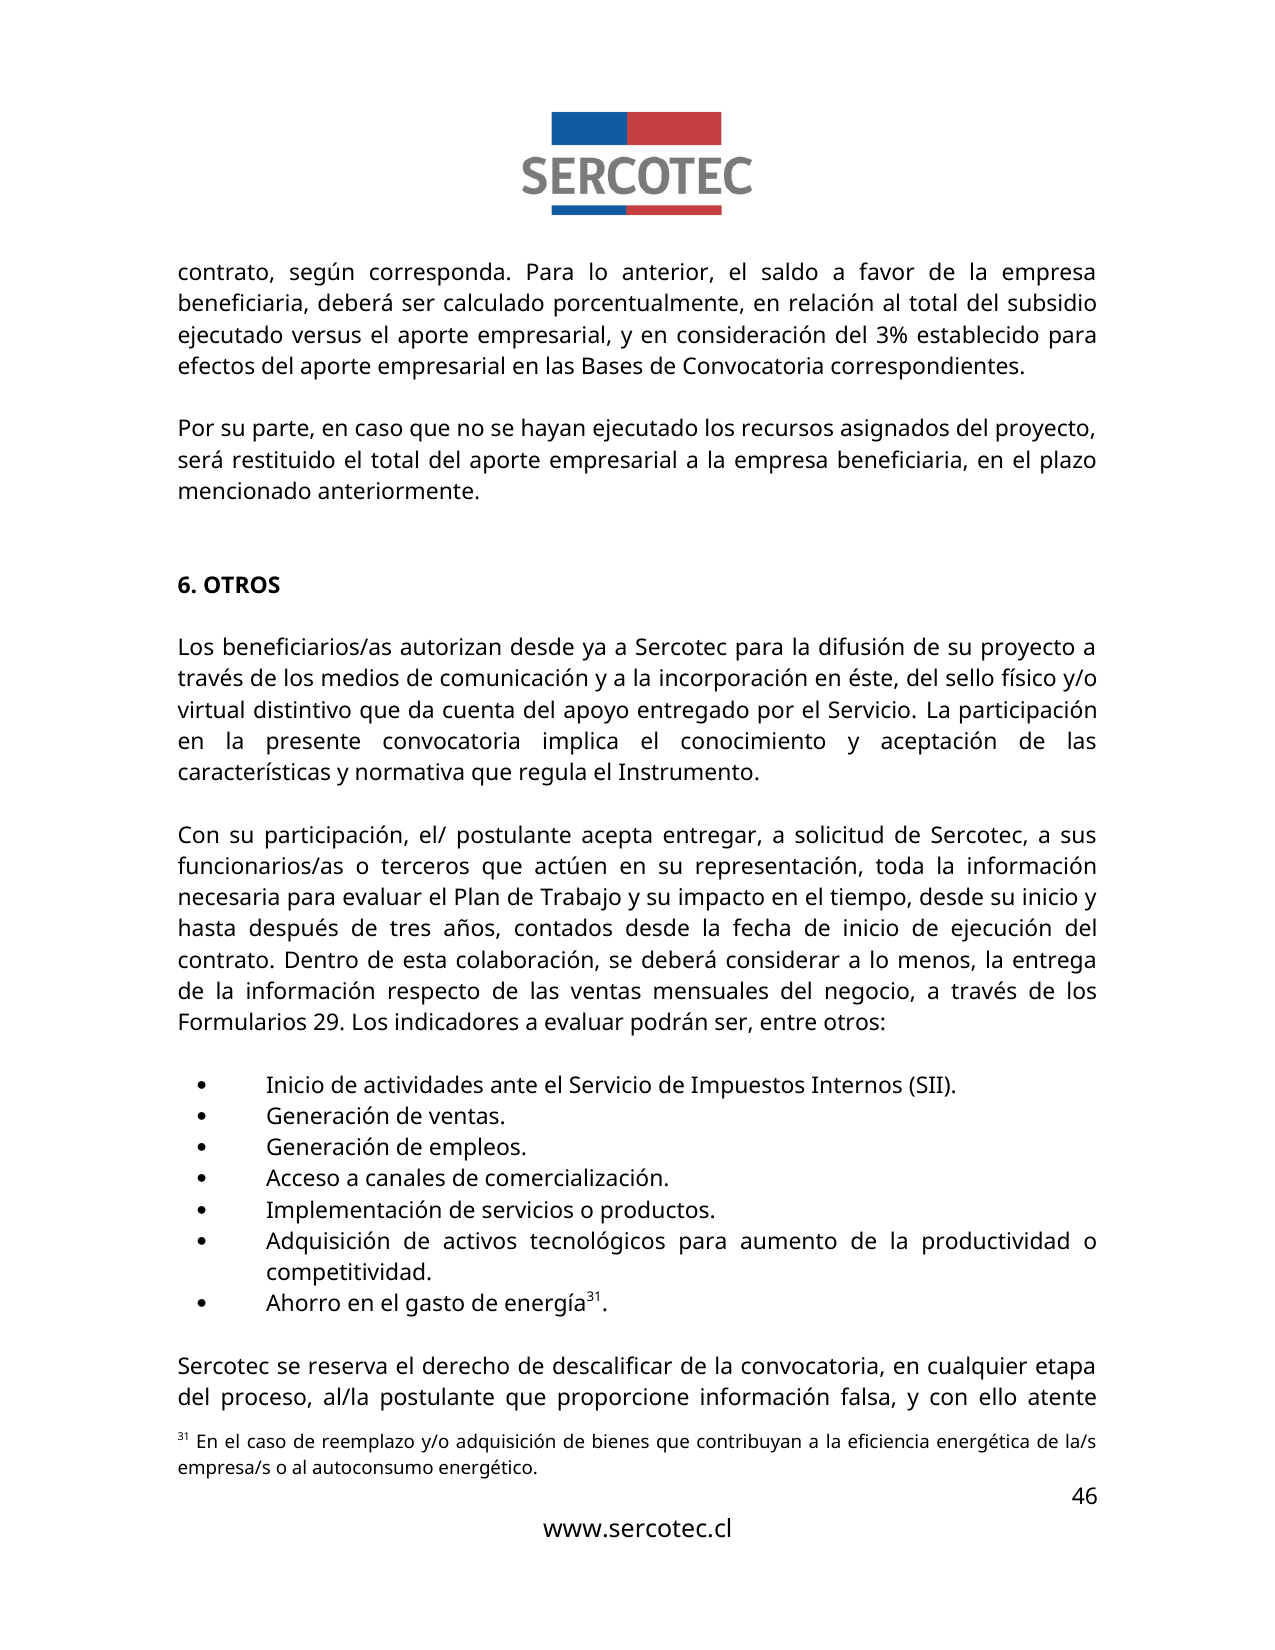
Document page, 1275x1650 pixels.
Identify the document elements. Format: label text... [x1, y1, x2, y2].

text Con su participación, el/ postulante acepta entregar, a solicitud de Sercotec, a sus funcionarios/as o terceros que actúen en su representación, toda la información necesaria para evaluar el Plan de Trabajo y su impacto en el tiempo, desde su inicio y hasta después de tres años, contados desde la fecha de inicio de ejecución del contrato. Dentro de esta colaboración, se deberá considerar a lo menos, la entrega de la información respecto de las ventas mensuales del negocio, a través de los Formularios 29. Los indicadores a evaluar podrán ser, entre otros: [177, 819, 1098, 1037]
list Adquisición de activos tecnológicos para aumento de la productividad o competitividad. [198, 1225, 1098, 1287]
list Acceso a canales de comercialización. [198, 1162, 1098, 1194]
text 6. OTROS [177, 569, 1098, 600]
list Ahorro en el gasto de energía. [198, 1287, 1098, 1319]
list Generación de empleos. [198, 1131, 1098, 1162]
list Inicio de actividades ante el Servicio de Impuestos Internos (SII). [198, 1069, 1098, 1100]
list Implementación de servicios o productos. [198, 1194, 1098, 1225]
picture [512, 105, 763, 225]
text Los beneficiarios/as autorizan desde ya a Sercotec para la difusión de su proyecto a través de los medios de comunicación y a la incorporación en éste, del sello físico y/o virtual distintivo que da cuenta del apoyo entregado por el Servicio. La participación en la presente convocatoria implica el conocimiento y aceptación de las características y normativa que regula el Instrumento. [177, 631, 1098, 787]
text Por su parte, en caso que no se hayan ejecutado los recursos asignados del proyecto, será restituido el total del aporte empresarial a la empresa beneficiaria, en el plazo mencionado anteriormente. [177, 412, 1098, 506]
list Generación de ventas. [198, 1100, 1098, 1131]
